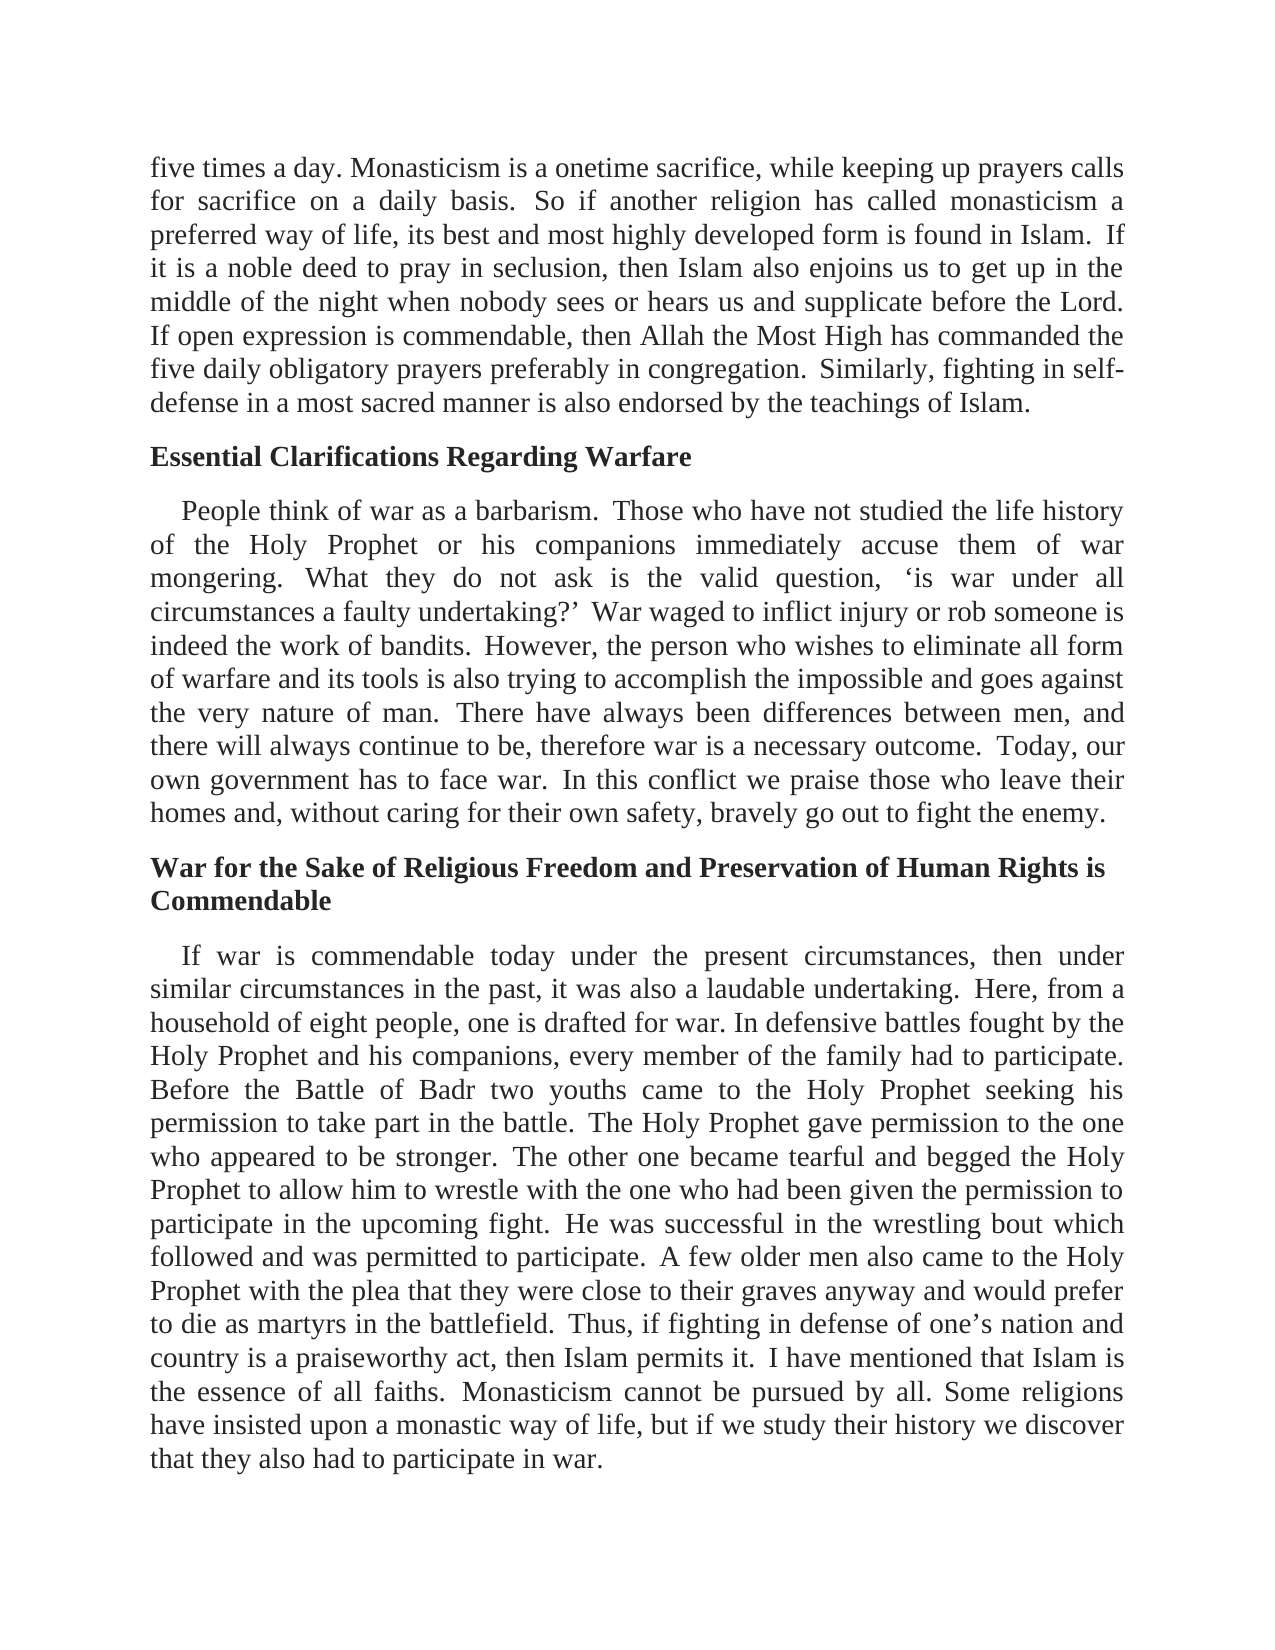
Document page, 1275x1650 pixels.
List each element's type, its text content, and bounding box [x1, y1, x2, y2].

text Essential Clarifications Regarding Warfare [150, 439, 1125, 473]
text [150, 150, 1125, 418]
text People think of war as a barbarism. Those who have not studied the life history of the Holy Prophet or his companions immediately accuse them of war mongering. What they do not ask is the valid question, ‘is war under all circumstances a faulty undertaking?’ War waged to inflict injury or rob someone is indeed the work of bandits. However, the person who wishes to eliminate all form of warfare and its tools is also trying to accomplish the impossible and goes against the very nature of man. There have always been differences between men, and there will always continue to be, therefore war is a necessary outcome. Today, our own government has to face war. In this conflict we praise those who leave their homes and, without caring for their own safety, bravely go out to fight the enemy. [150, 493, 1125, 829]
text If war is commendable today under the present circumstances, then under similar circumstances in the past, it was also a laudable undertaking. Here, from a household of eight people, one is drafted for war. In defensive battles fought by the Holy Prophet and his companions, every member of the family had to participate. Before the Battle of Badr two youths came to the Holy Prophet seeking his permission to take part in the battle. The Holy Prophet gave permission to the one who appeared to be stronger. The other one became tearful and begged the Holy Prophet to allow him to wrestle with the one who had been given the permission to participate in the upcoming fight. He was successful in the wrestling bout which followed and was permitted to participate. A few older men also came to the Holy Prophet with the plea that they were close to their graves anyway and would prefer to die as martyrs in the battlefield. Thus, if fighting in defense of one’s nation and country is a praiseworthy act, then Islam permits it. I have mentioned that Islam is the essence of all faiths. Monasticism cannot be pursued by all. Some religions have insisted upon a monastic way of life, but if we study their history we discover that they also had to participate in war. [150, 938, 1125, 1474]
text War for the Sake of Religious Freedom and Preservation of Human Rights is Commendable [150, 850, 1125, 917]
